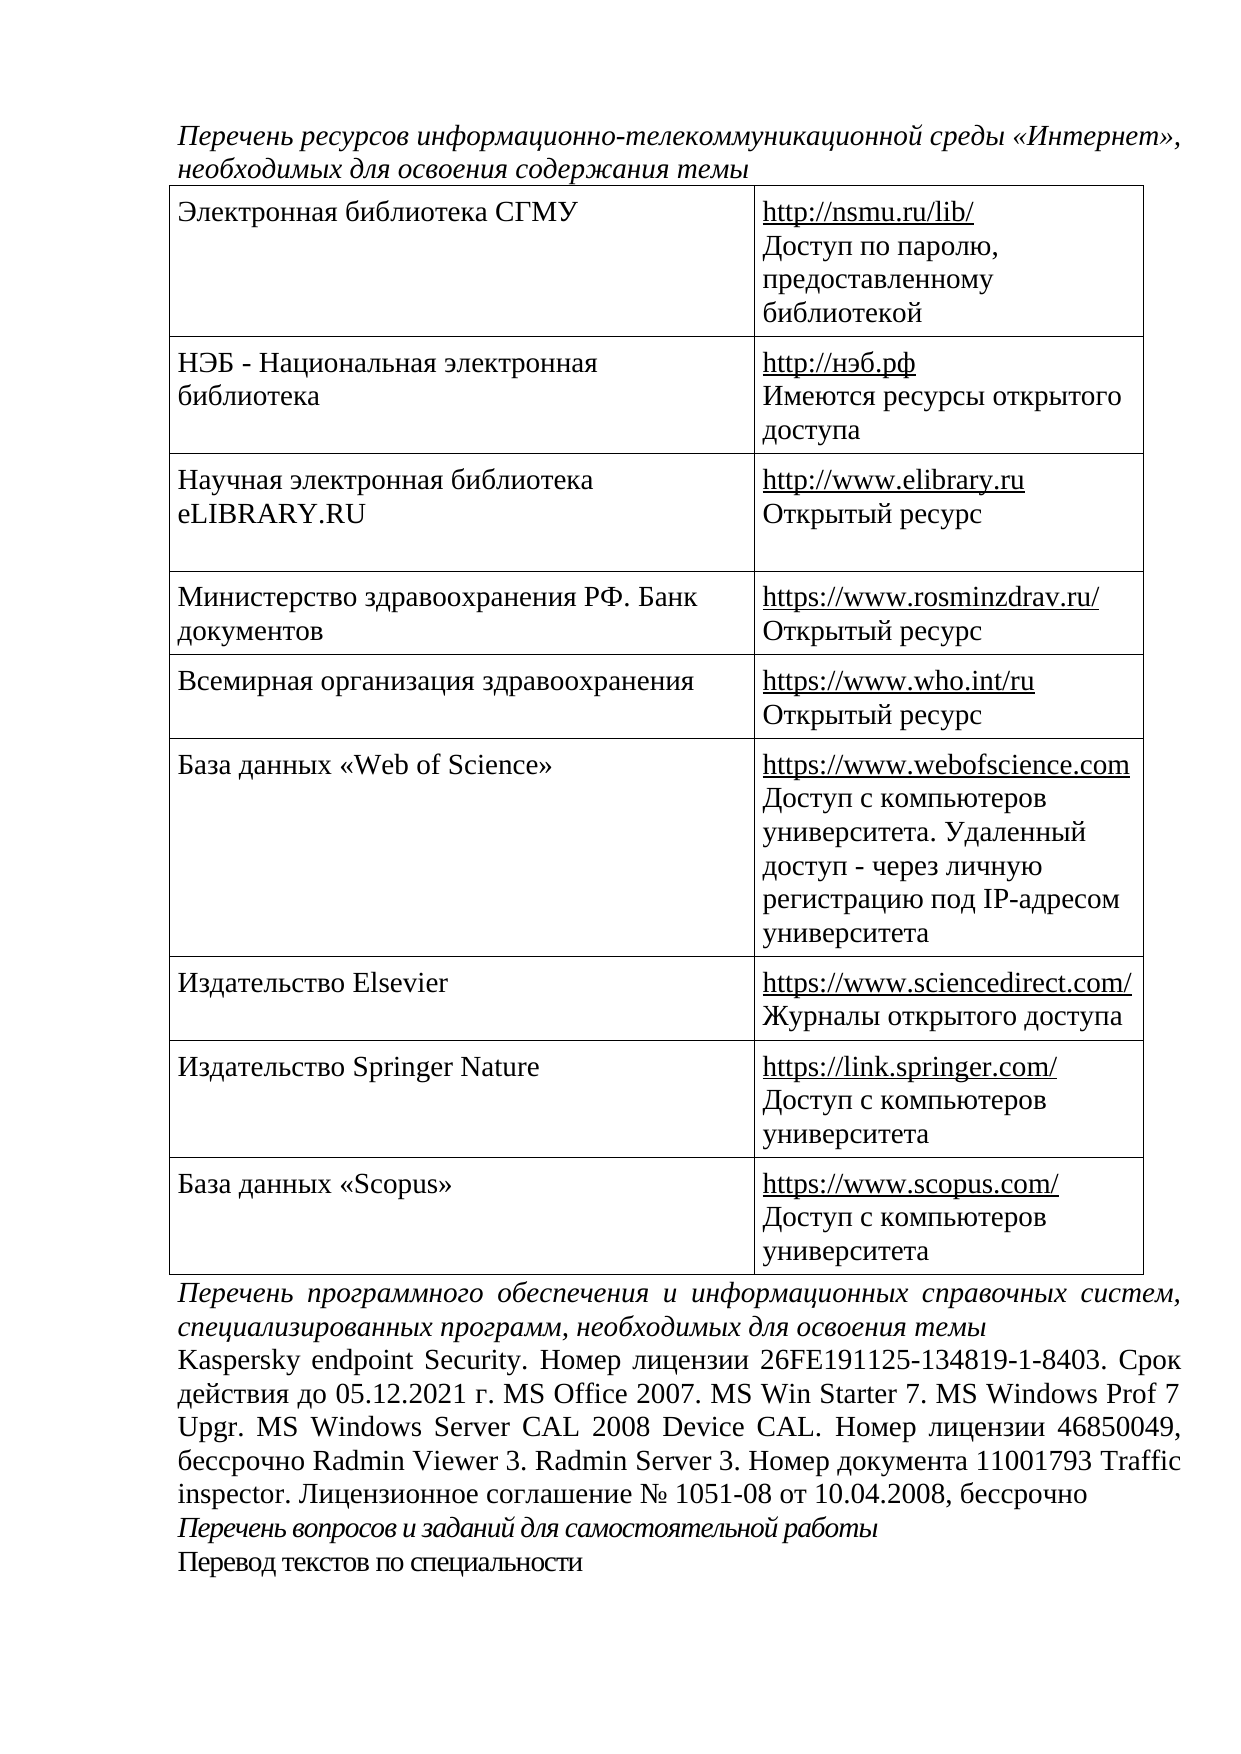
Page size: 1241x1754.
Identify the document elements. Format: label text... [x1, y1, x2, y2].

table_cell Всемирная организация здравоохранения [170, 655, 754, 738]
table_cell https://www.webofscience.com Доступ с компьютеров университета. Удаленный доступ - через личную регистрацию под IP-адресом университета [755, 739, 1143, 956]
text Перевод текстов по специальности [177, 1544, 1181, 1577]
table_cell https://www.who.int/ru Открытый ресурс [755, 655, 1143, 738]
text Перечень программного обеспечения и информационных справочных систем, специализированных программ, необходимых для освоения темы [177, 1275, 1182, 1342]
table_cell Издательство Elsevier [170, 957, 754, 1040]
table_cell База данных «Scopus» [170, 1158, 754, 1274]
table_cell https://www.scopus.com/ Доступ с компьютеров университета [755, 1158, 1143, 1274]
text Kaspersky endpoint Security. Номер лицензии 26FE191125-134819-1-8403. Срок действия до 05.12.2021 г. MS Office 2007. MS Win Starter 7. MS Windows Prof 7 Upgr. MS Windows Server CAL 2008 Device CAL. Номер лицензии 46850049, бессрочно Radmin Viewer 3. Radmin Server 3. Номер документа 11001793 Traffic inspector. Лицензионное соглашение № 1051-08 от 10.04.2008, бессрочно [177, 1342, 1181, 1510]
table_cell НЭБ - Национальная электронная библиотека [170, 337, 754, 453]
text Перечень вопросов и заданий для самостоятельной работы [177, 1510, 1181, 1544]
table_cell База данных «Web of Science» [170, 739, 754, 956]
table_cell Научная электронная библиотека eLIBRARY.RU [170, 454, 754, 571]
table_cell https://www.rosminzdrav.ru/ Открытый ресурс [755, 572, 1143, 654]
text Перечень ресурсов информационно-телекоммуникационной среды «Интернет», необходимых для освоения содержания темы [177, 118, 1182, 185]
table_header http://nsmu.ru/lib/ Доступ по паролю, предоставленному библиотекой [755, 186, 1143, 336]
table_cell http://www.elibrary.ru Открытый ресурс [755, 454, 1143, 571]
table_cell Издательство Springer Nature [170, 1041, 754, 1157]
table_header Электронная библиотека СГМУ [170, 186, 754, 336]
table_cell https://link.springer.com/ Доступ с компьютеров университета [755, 1041, 1143, 1157]
table_cell https://www.sciencedirect.com/ Журналы открытого доступа [755, 957, 1143, 1040]
table_cell Министерство здравоохранения РФ. Банк документов [170, 572, 754, 654]
table_cell http://нэб.рф Имеются ресурсы открытого доступа [755, 337, 1143, 453]
